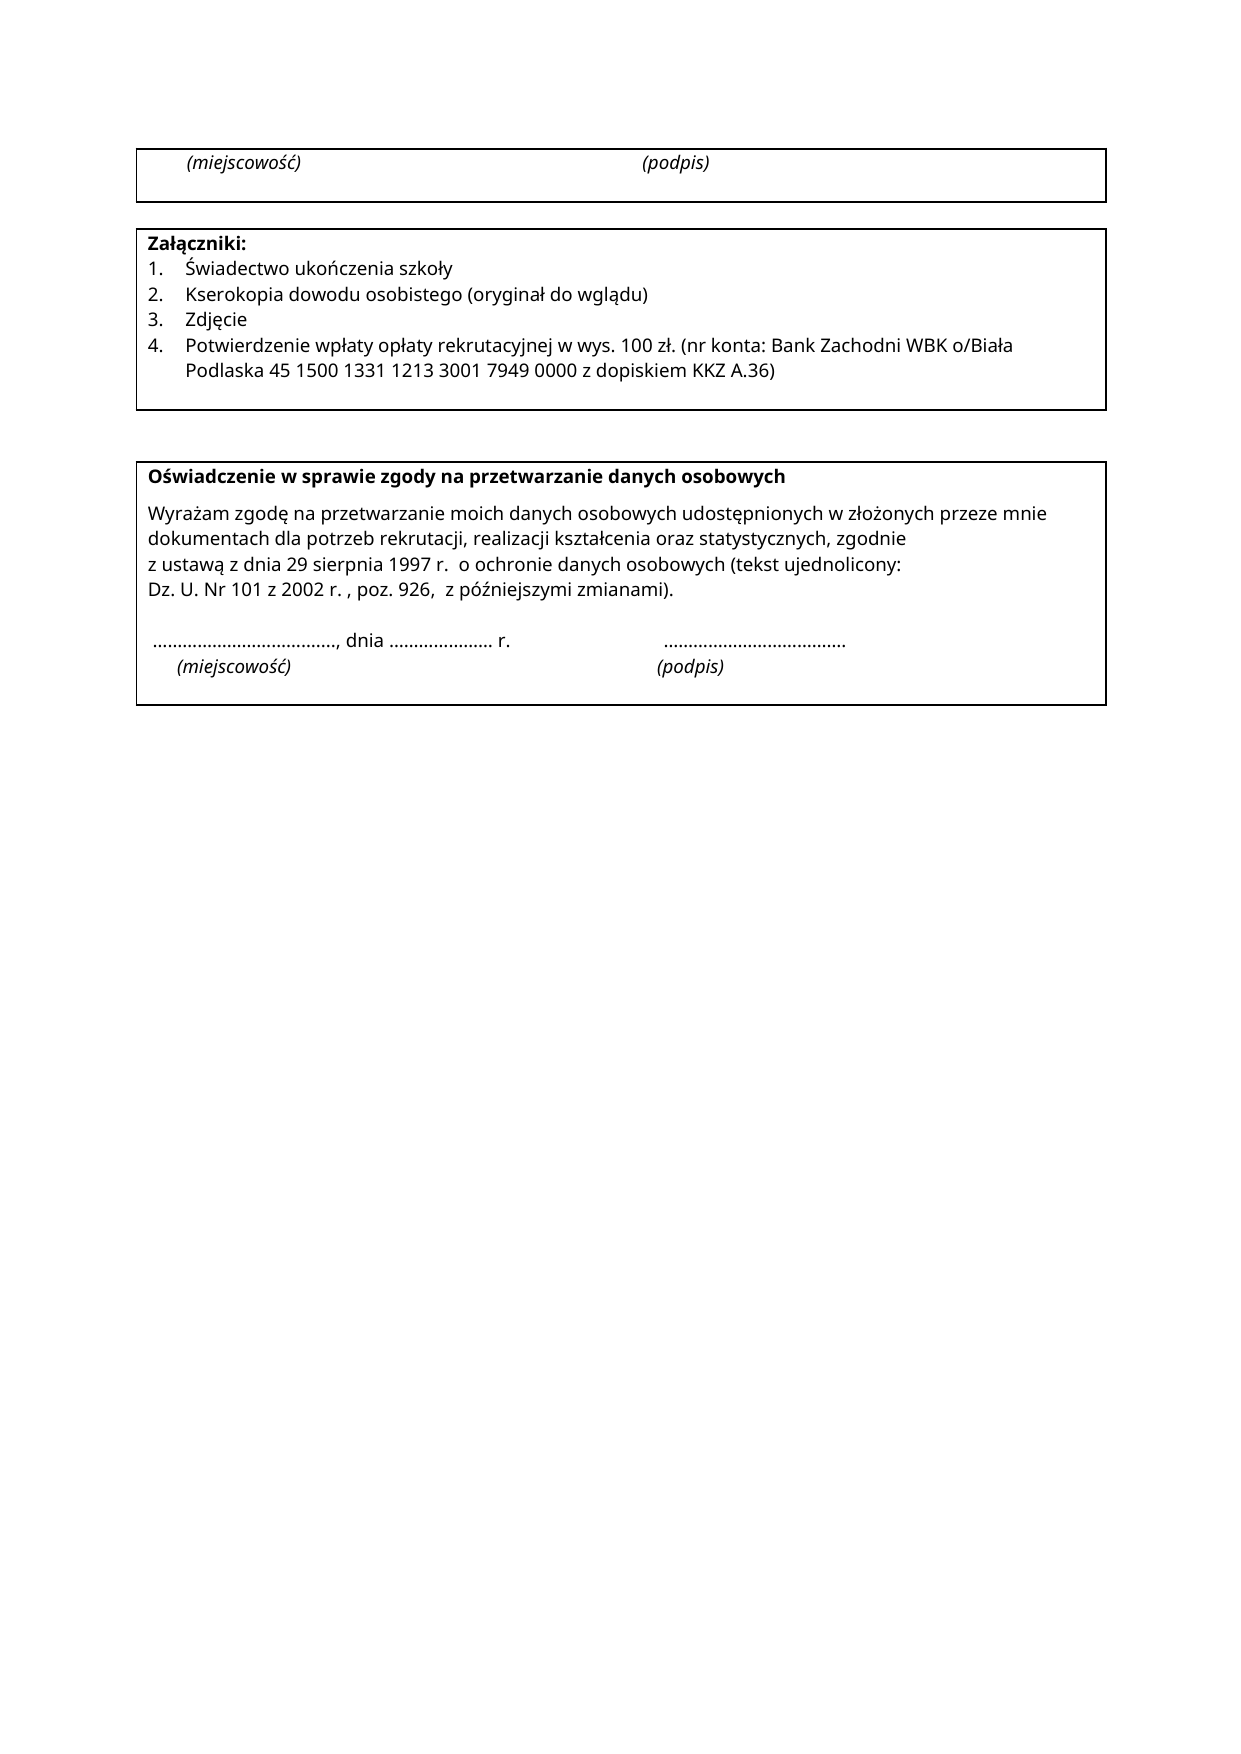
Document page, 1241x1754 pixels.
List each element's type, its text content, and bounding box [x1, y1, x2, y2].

table_header Oświadczenie w sprawie zgody na przetwarzanie danych osobowych Wyrażam zgodę na przetwarzanie moich danych osobowych udostępnionych w złożonych przeze mnie dokumentach dla potrzeb rekrutacji, realizacji kształcenia oraz statystycznych, zgodnie z ustawą z dnia 29 sierpnia 1997 r. o ochronie danych osobowych (tekst ujednolicony: Dz. U. Nr 101 z 2002 r. , poz. 926, z późniejszymi zmianami). ……………………………...., dnia ………………… r. ………………………………. (miejscowość) (podpis) [137, 463, 1105, 704]
table_header Załączniki: Świadectwo ukończenia szkoły Kserokopia dowodu osobistego (oryginał do wglądu) Zdjęcie Potwierdzenie wpłaty opłaty rekrutacyjnej w wys. 100 zł. (nr konta: Bank Zachodni WBK o/Biała Podlaska 45 1500 1331 1213 3001 7949 0000 z dopiskiem KKZ A.36) [137, 230, 1105, 408]
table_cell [137, 150, 1105, 201]
